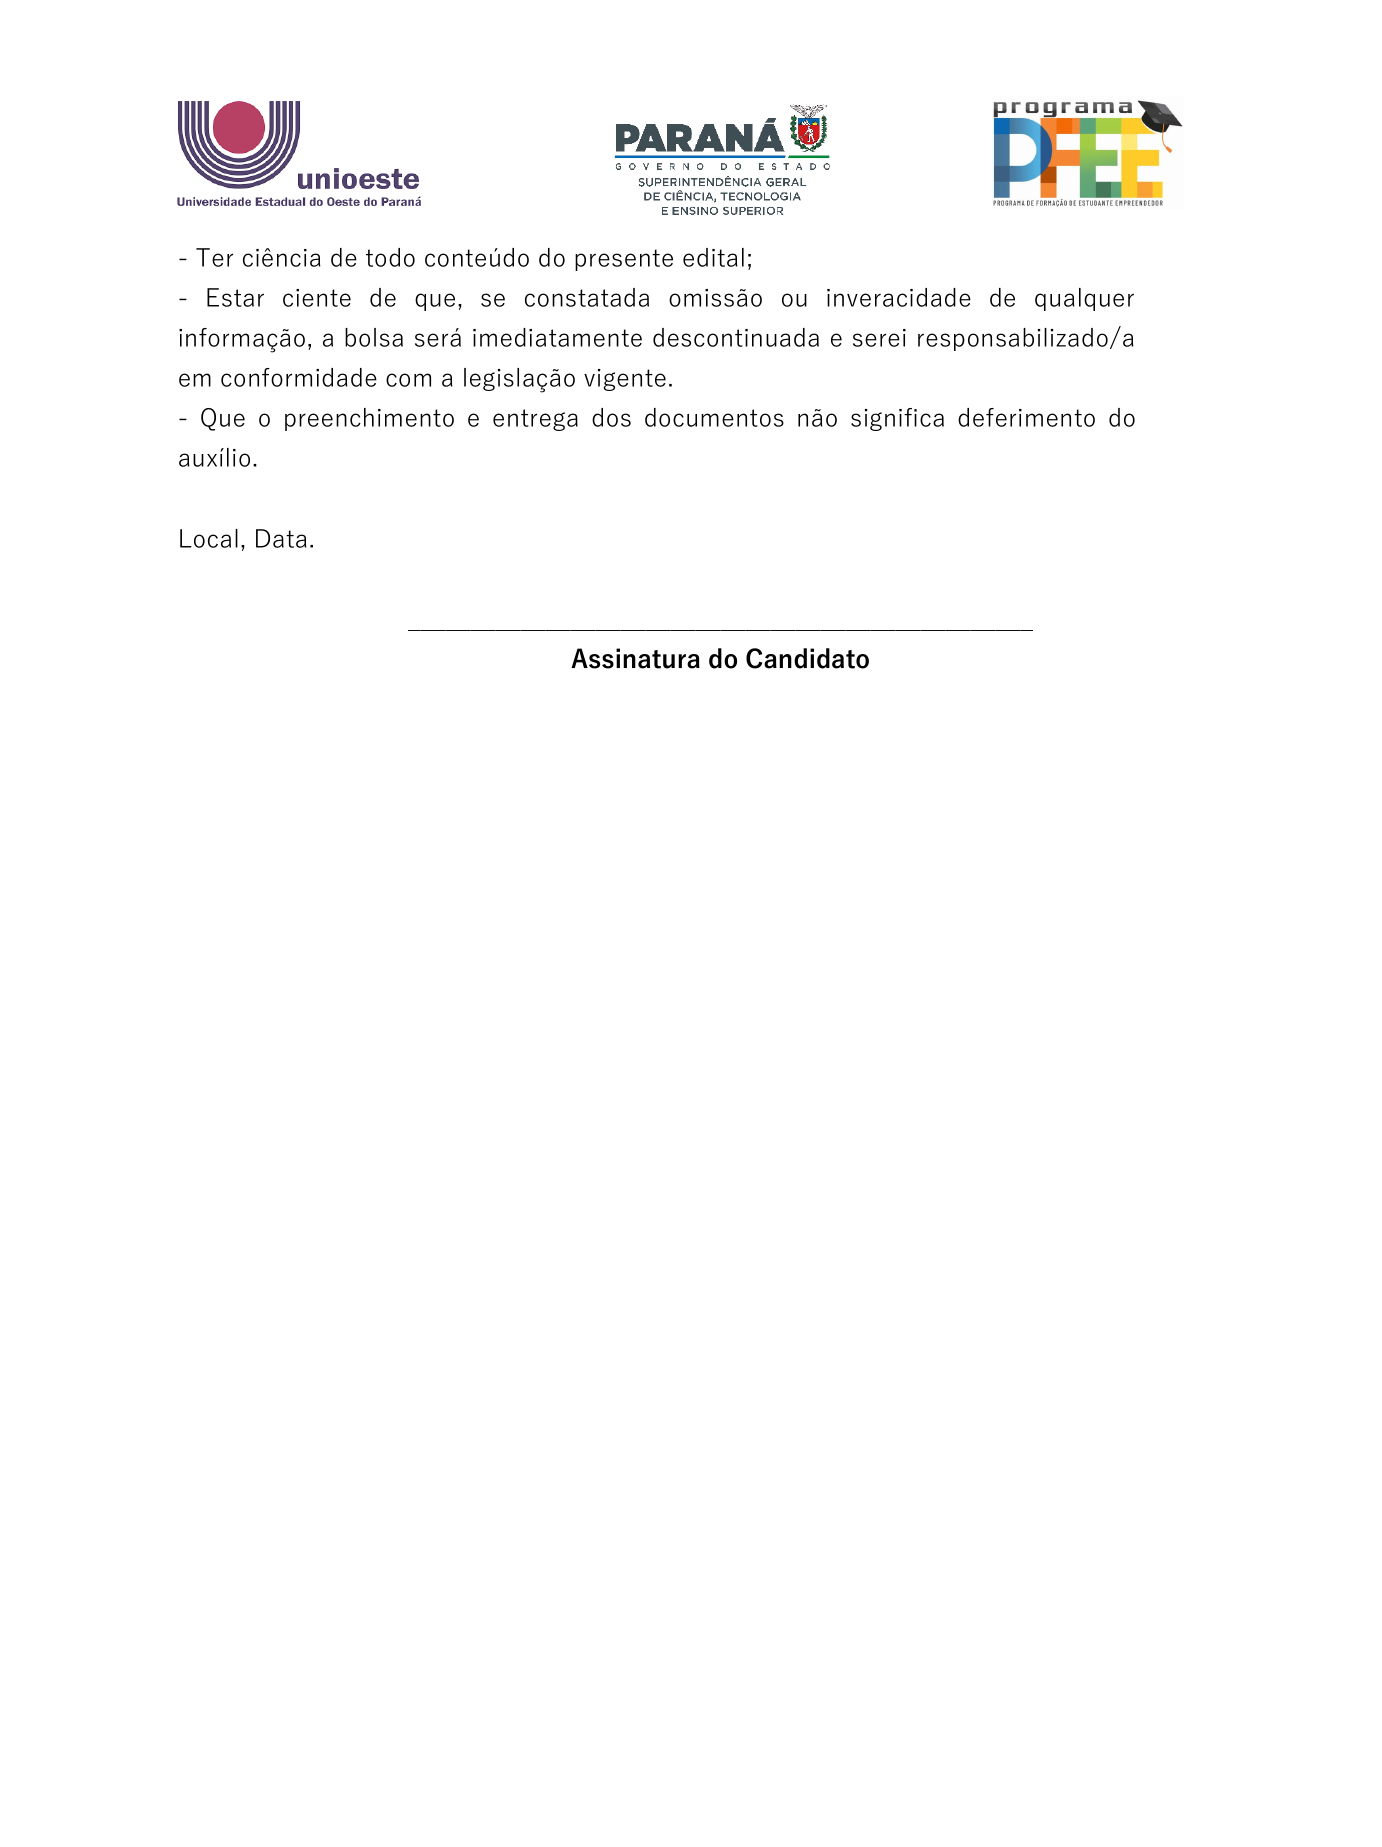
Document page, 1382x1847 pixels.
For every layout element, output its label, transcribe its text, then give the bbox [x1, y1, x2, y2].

text __________________________________________________ [177, 594, 1263, 634]
picture [991, 96, 1184, 210]
text - Estar ciente de que, se constatada omissão ou inveracidade de qualquer informação, a bolsa será imediatamente descontinuada e serei responsabilizado/a em conformidade com a legislação vigente. [177, 273, 1137, 393]
text - Que o preenchimento e entrega dos documentos não significa deferimento do auxílio. [177, 393, 1137, 473]
picture [614, 104, 830, 218]
text Local, Data. [177, 514, 1263, 554]
text Assinatura do Candidato [177, 634, 1263, 674]
text - Ter ciência de todo conteúdo do presente edital; [177, 236, 1137, 273]
picture [177, 101, 421, 206]
